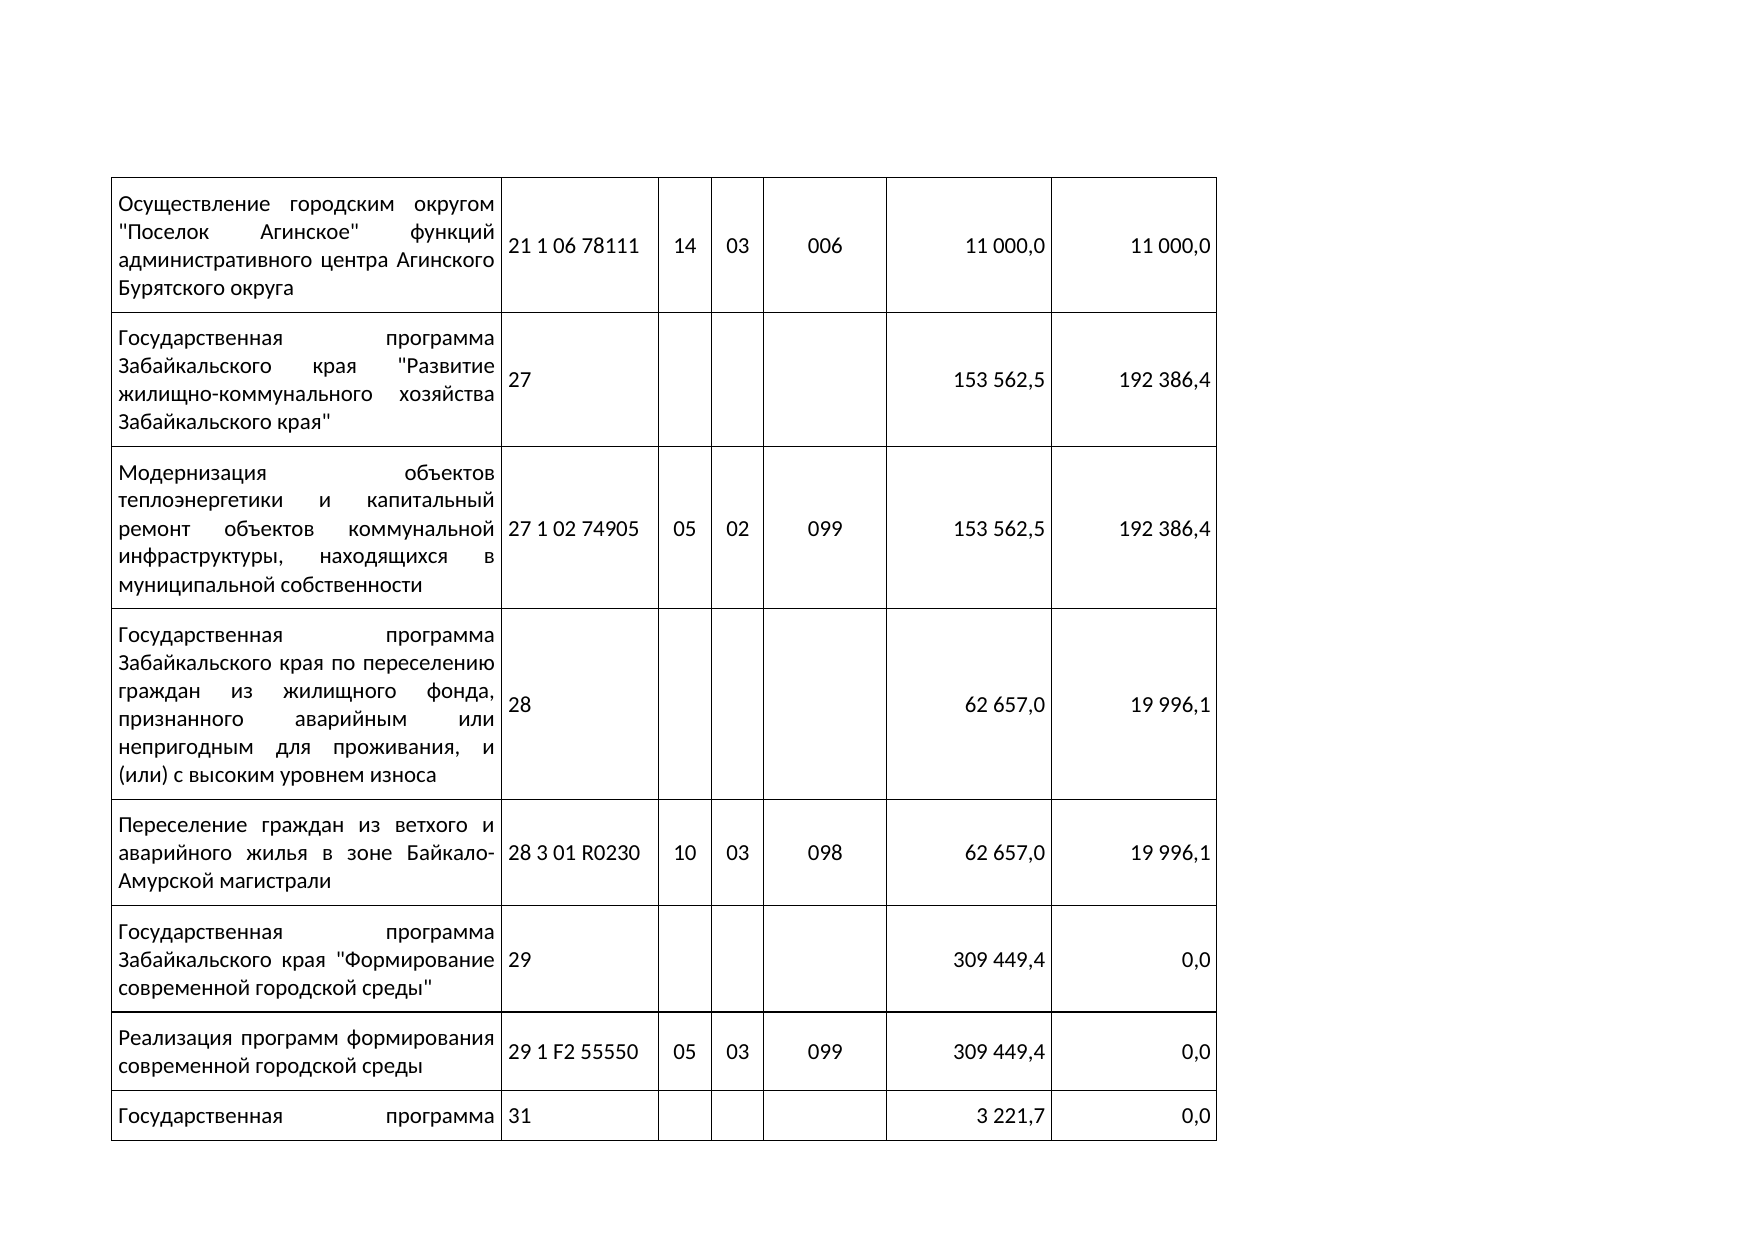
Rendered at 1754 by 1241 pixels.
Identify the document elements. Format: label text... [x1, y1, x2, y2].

table_cell Реализация программ формирования современной городской среды [112, 1013, 501, 1090]
table_cell 29 [502, 906, 658, 1011]
table_cell [659, 1091, 711, 1140]
table_cell [712, 609, 763, 799]
table_cell 3 221,7 [887, 1091, 1051, 1140]
table_cell 0,0 [1052, 1013, 1216, 1090]
table_cell 0,0 [1052, 906, 1216, 1011]
table_cell 10 [659, 800, 711, 905]
table_cell 03 [712, 800, 763, 905]
table_cell 153 562,5 [887, 447, 1051, 608]
table_cell 098 [764, 800, 886, 905]
table_cell 05 [659, 1013, 711, 1090]
table_cell 309 449,4 [887, 1013, 1051, 1090]
table_cell [712, 906, 763, 1011]
table_cell 11 000,0 [887, 178, 1051, 312]
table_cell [112, 1091, 501, 1140]
table_cell [659, 313, 711, 446]
table_cell 05 [659, 447, 711, 608]
table_cell 28 [502, 609, 658, 799]
table_cell 309 449,4 [887, 906, 1051, 1011]
table_cell 099 [764, 447, 886, 608]
table_cell 099 [764, 1013, 886, 1090]
table_cell 0,0 [1052, 1091, 1216, 1140]
table_cell Переселение граждан из ветхого и аварийного жилья в зоне Байкало-Амурской магистрали [112, 800, 501, 905]
table_cell 14 [659, 178, 711, 312]
table_cell 192 386,4 [1052, 447, 1216, 608]
table_cell 19 996,1 [1052, 609, 1216, 799]
table_cell 27 [502, 313, 658, 446]
table_cell 02 [712, 447, 763, 608]
table_cell 11 000,0 [1052, 178, 1216, 312]
table_cell Государственная программа Забайкальского края "Развитие жилищно-коммунального хозяйства Забайкальского края" [112, 313, 501, 446]
table_cell 192 386,4 [1052, 313, 1216, 446]
table_cell 31 [502, 1091, 658, 1140]
table_cell Государственная программа Забайкальского края по переселению граждан из жилищного фонда, признанного аварийным или непригодным для проживания, и (или) с высоким уровнем износа [112, 609, 501, 799]
table_cell [764, 313, 886, 446]
table_cell [659, 609, 711, 799]
table_cell 28 3 01 R0230 [502, 800, 658, 905]
table_cell [712, 313, 763, 446]
table_cell [764, 609, 886, 799]
table_cell 29 1 F2 55550 [502, 1013, 658, 1090]
table_cell 27 1 02 74905 [502, 447, 658, 608]
table_cell 21 1 06 78111 [502, 178, 658, 312]
table_cell 006 [764, 178, 886, 312]
table_cell [712, 1091, 763, 1140]
table_cell 03 [712, 1013, 763, 1090]
table_cell [659, 906, 711, 1011]
table_cell [764, 1091, 886, 1140]
table_cell Осуществление городским округом "Поселок Агинское" функций административного центра Агинского Бурятского округа [112, 178, 501, 312]
table_cell 62 657,0 [887, 800, 1051, 905]
table_cell Модернизация объектов теплоэнергетики и капитальный ремонт объектов коммунальной инфраструктуры, находящихся в муниципальной собственности [112, 447, 501, 608]
table_cell 19 996,1 [1052, 800, 1216, 905]
table_cell [764, 906, 886, 1011]
table_cell 153 562,5 [887, 313, 1051, 446]
table_cell Государственная программа Забайкальского края "Формирование современной городской среды" [112, 906, 501, 1011]
table_cell 62 657,0 [887, 609, 1051, 799]
table_cell 03 [712, 178, 763, 312]
